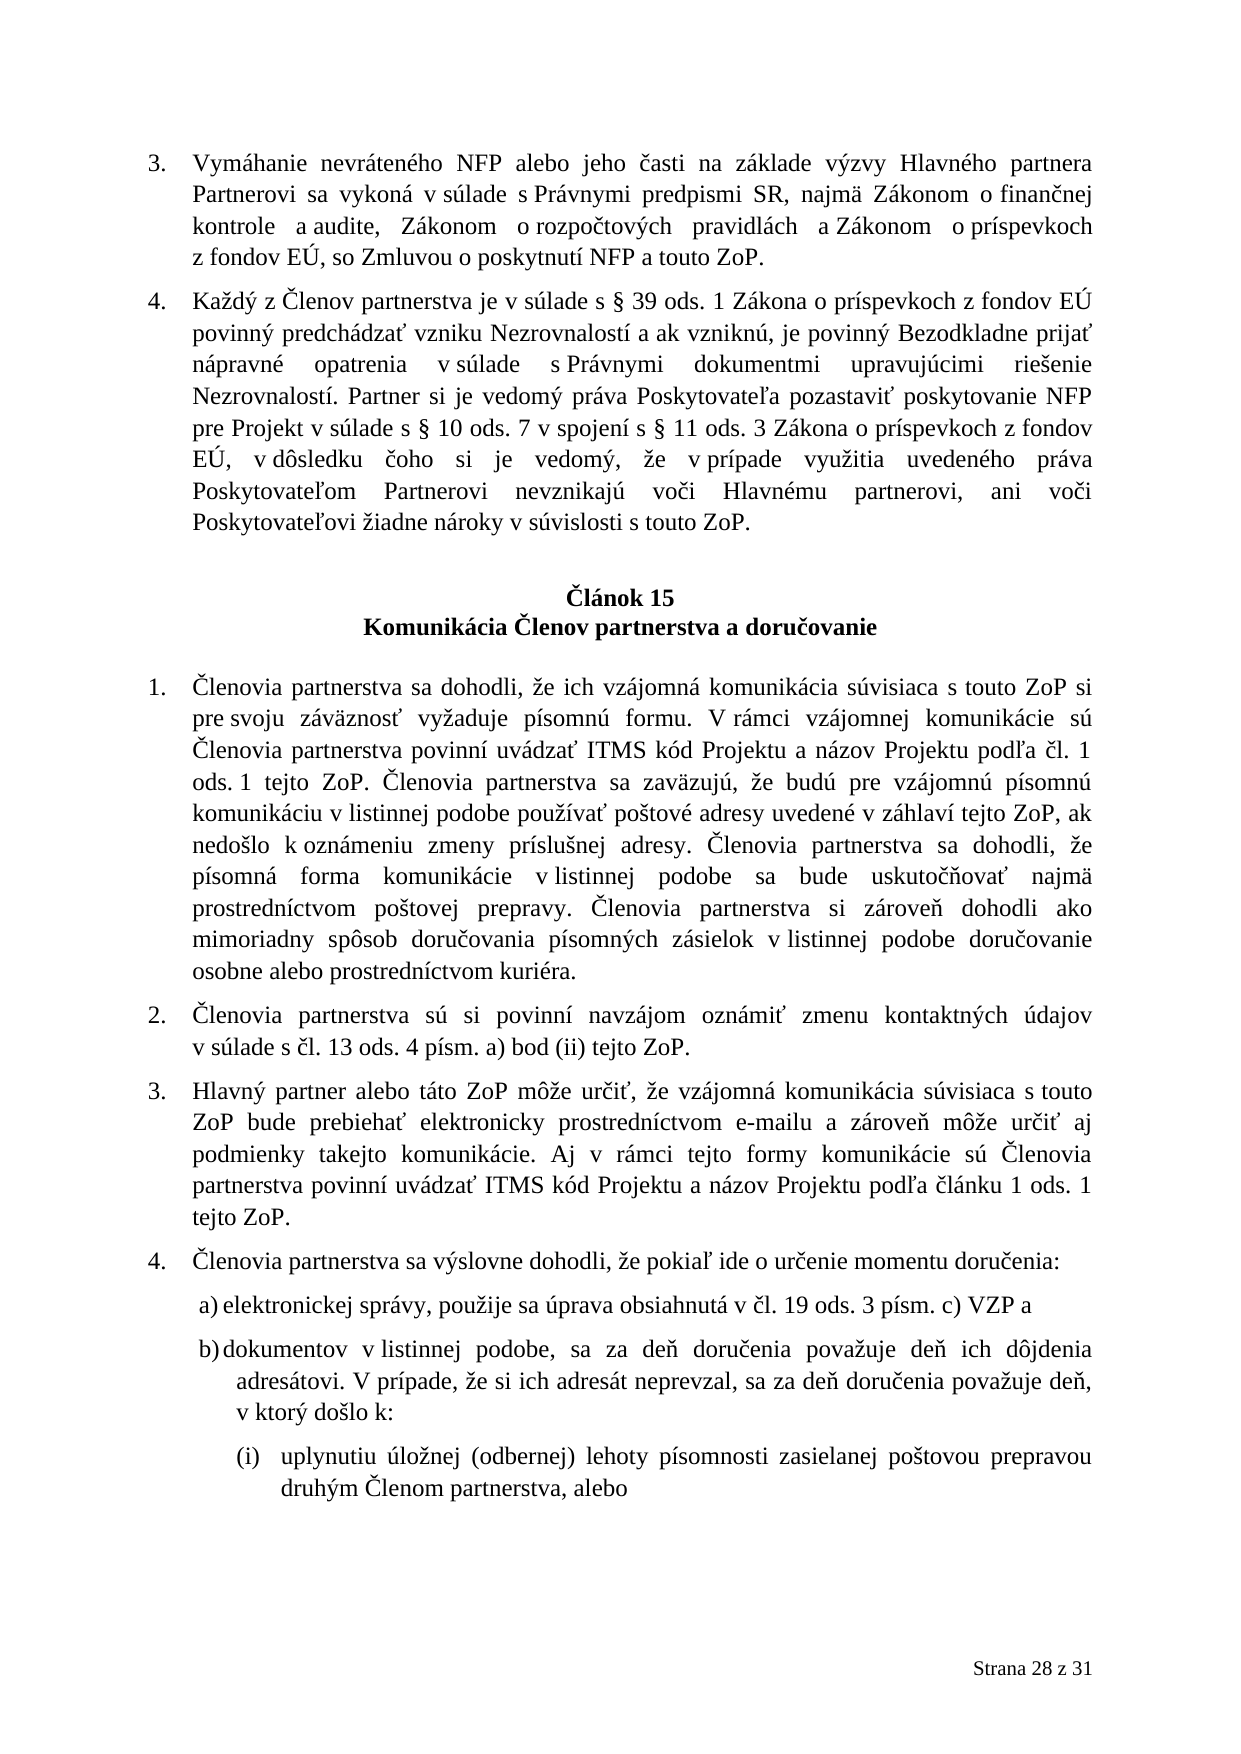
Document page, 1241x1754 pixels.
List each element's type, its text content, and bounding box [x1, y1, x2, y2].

list Členovia partnerstva sú si povinní navzájom oznámiť zmenu kontaktných údajov v súlade s čl. 13 ods. 4 písm. a) bod (ii) tejto ZoP. [148, 1000, 1093, 1060]
list Vymáhanie nevráteného NFP alebo jeho časti na základe výzvy Hlavného partnera Partnerovi sa vykoná v súlade s Právnymi predpismi SR, najmä Zákonom o finančnej kontrole a audite, Zákonom o rozpočtových pravidlách a Zákonom o príspevkoch z fondov EÚ, so Zmluvou o poskytnutí NFP a touto ZoP. [148, 148, 1093, 271]
subtitle Článok 15 Komunikácia Členov partnerstva a doručovanie [148, 583, 1093, 640]
list Hlavný partner alebo táto ZoP môže určiť, že vzájomná komunikácia súvisiaca s touto ZoP bude prebiehať elektronicky prostredníctvom e-mailu a zároveň môže určiť aj podmienky takejto komunikácie. Aj v rámci tejto formy komunikácie sú Členovia partnerstva povinní uvádzať ITMS kód Projektu a názov Projektu podľa článku 1 ods. 1 tejto ZoP. [148, 1076, 1093, 1231]
list dokumentov v listinnej podobe, sa za deň doručenia považuje deň ich dôjdenia adresátovi. V prípade, že si ich adresát neprevzal, sa za deň doručenia považuje deň, v ktorý došlo k: [199, 1334, 1093, 1426]
list elektronickej správy, použije sa úprava obsiahnutá v čl. 19 ods. 3 písm. c) VZP a [199, 1290, 1093, 1319]
list Každý z Členov partnerstva je v súlade s § 39 ods. 1 Zákona o príspevkoch z fondov EÚ povinný predchádzať vzniku Nezrovnalostí a ak vzniknú, je povinný Bezodkladne prijať nápravné opatrenia v súlade s Právnymi dokumentmi upravujúcimi riešenie Nezrovnalostí. Partner si je vedomý práva Poskytovateľa pozastaviť poskytovanie NFP pre Projekt v súlade s § 10 ods. 7 v spojení s § 11 ods. 3 Zákona o príspevkoch z fondov EÚ, v dôsledku čoho si je vedomý, že v prípade využitia uvedeného práva Poskytovateľom Partnerovi nevznikajú voči Hlavnému partnerovi, ani voči Poskytovateľovi žiadne nároky v súvislosti s touto ZoP. [148, 286, 1093, 536]
list uplynutiu úložnej (odbernej) lehoty písomnosti zasielanej poštovou prepravou druhým Členom partnerstva, alebo [236, 1441, 1093, 1502]
list Členovia partnerstva sa dohodli, že ich vzájomná komunikácia súvisiaca s touto ZoP si pre svoju záväznosť vyžaduje písomnú formu. V rámci vzájomnej komunikácie sú Členovia partnerstva povinní uvádzať ITMS kód Projektu a názov Projektu podľa čl. 1 ods. 1 tejto ZoP. Členovia partnerstva sa zaväzujú, že budú pre vzájomnú písomnú komunikáciu v listinnej podobe používať poštové adresy uvedené v záhlaví tejto ZoP, ak nedošlo k oznámeniu zmeny príslušnej adresy. Členovia partnerstva sa dohodli, že písomná forma komunikácie v listinnej podobe sa bude uskutočňovať najmä prostredníctvom poštovej prepravy. Členovia partnerstva si zároveň dohodli ako mimoriadny spôsob doručovania písomných zásielok v listinnej podobe doručovanie osobne alebo prostredníctvom kuriéra. [148, 672, 1093, 985]
list Členovia partnerstva sa výslovne dohodli, že pokiaľ ide o určenie momentu doručenia: [148, 1246, 1093, 1275]
